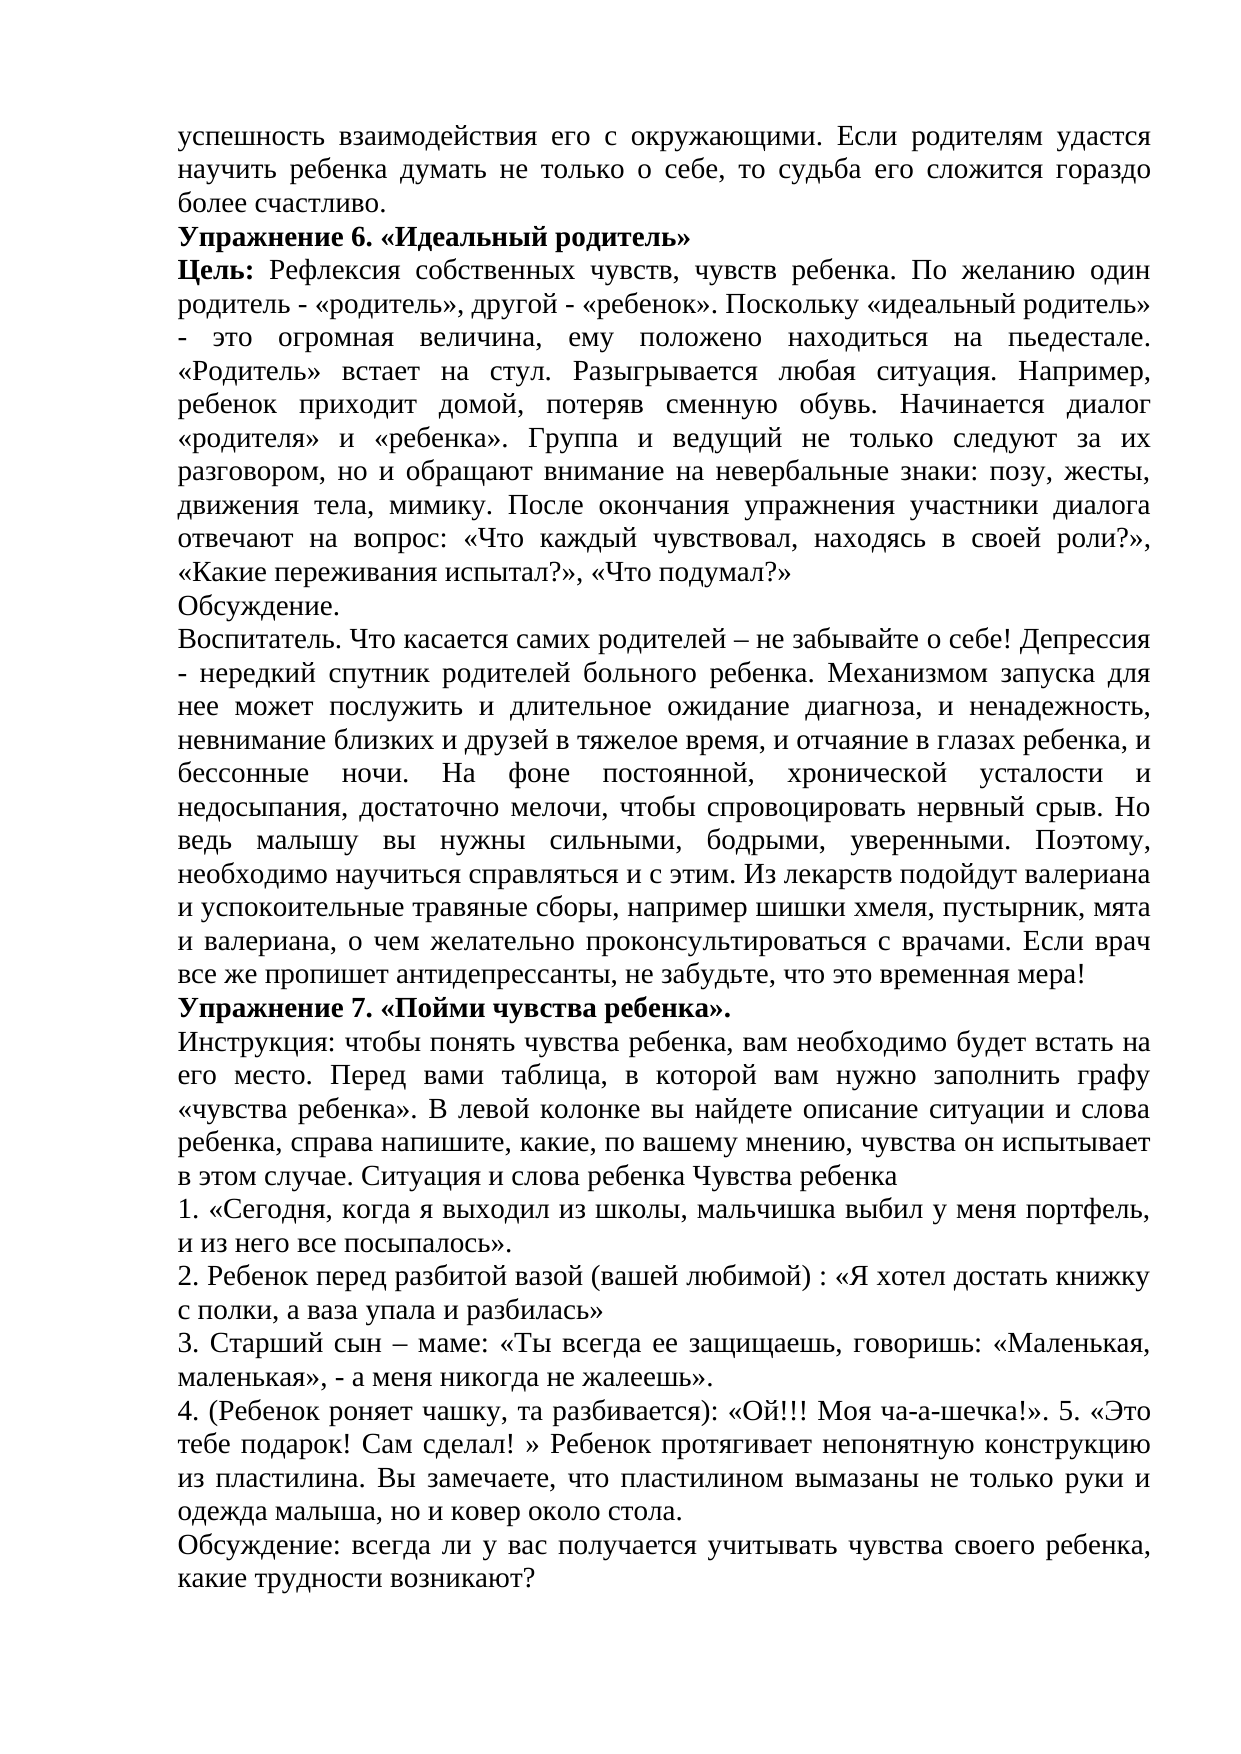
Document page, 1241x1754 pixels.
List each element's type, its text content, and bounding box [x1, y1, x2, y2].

text Упражнение 6. «Идеальный родитель» [177, 219, 1152, 252]
text Обсуждение: всегда ли у вас получается учитывать чувства своего ребенка, какие трудности возникают? [177, 1527, 1152, 1594]
text Упражнение 7. «Пойми чувства ребенка». [177, 990, 1152, 1024]
text 3. Старший сын – маме: «Ты всегда ее защищаешь, говоришь: «Маленькая, маленькая», - а меня никогда не жалеешь». [177, 1326, 1152, 1393]
text Цель: Рефлексия собственных чувств, чувств ребенка. По желанию один родитель - «родитель», другой - «ребенок». Поскольку «идеальный родитель» - это огромная величина, ему положено находиться на пьедестале. «Родитель» встает на стул. Разыгрывается любая ситуация. Например, ребенок приходит домой, потеряв сменную обувь. Начинается диалог «родителя» и «ребенка». Группа и ведущий не только следуют за их разговором, но и обращают внимание на невербальные знаки: позу, жесты, движения тела, мимику. После окончания упражнения участники диалога отвечают на вопрос: «Что каждый чувствовал, находясь в своей роли?», «Какие переживания испытал?», «Что подумал?» [177, 252, 1152, 588]
text 4. (Ребенок роняет чашку, та разбивается): «Ой!!! Моя ча-а-шечка!». 5. «Это тебе подарок! Сам сделал! » Ребенок протягивает непонятную конструкцию из пластилина. Вы замечаете, что пластилином вымазаны не только руки и одежда малыша, но и ковер около стола. [177, 1393, 1152, 1527]
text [177, 118, 1152, 219]
text Инструкция: чтобы понять чувства ребенка, вам необходимо будет встать на его место. Перед вами таблица, в которой вам нужно заполнить графу «чувства ребенка». В левой колонке вы найдете описание ситуации и слова ребенка, справа напишите, какие, по вашему мнению, чувства он испытывает в этом случае. Ситуация и слова ребенка Чувства ребенка [177, 1024, 1152, 1191]
text Обсуждение. [177, 588, 1152, 621]
text Воспитатель. Что касается самих родителей – не забывайте о себе! Депрессия - нередкий спутник родителей больного ребенка. Механизмом запуска для нее может послужить и длительное ожидание диагноза, и ненадежность, невнимание близких и друзей в тяжелое время, и отчаяние в глазах ребенка, и бессонные ночи. На фоне постоянной, хронической усталости и недосыпания, достаточно мелочи, чтобы спровоцировать нервный срыв. Но ведь малышу вы нужны сильными, бодрыми, уверенными. Поэтому, необходимо научиться справляться и с этим. Из лекарств подойдут валериана и успокоительные травяные сборы, например шишки хмеля, пустырник, мята и валериана, о чем желательно проконсультироваться с врачами. Если врач все же пропишет антидепрессанты, не забудьте, что это временная мера! [177, 621, 1152, 990]
text 1. «Сегодня, когда я выходил из школы, мальчишка выбил у меня портфель, и из него все посыпалось». [177, 1191, 1152, 1258]
text 2. Ребенок перед разбитой вазой (вашей любимой) : «Я хотел достать книжку с полки, а ваза упала и разбилась» [177, 1258, 1152, 1326]
